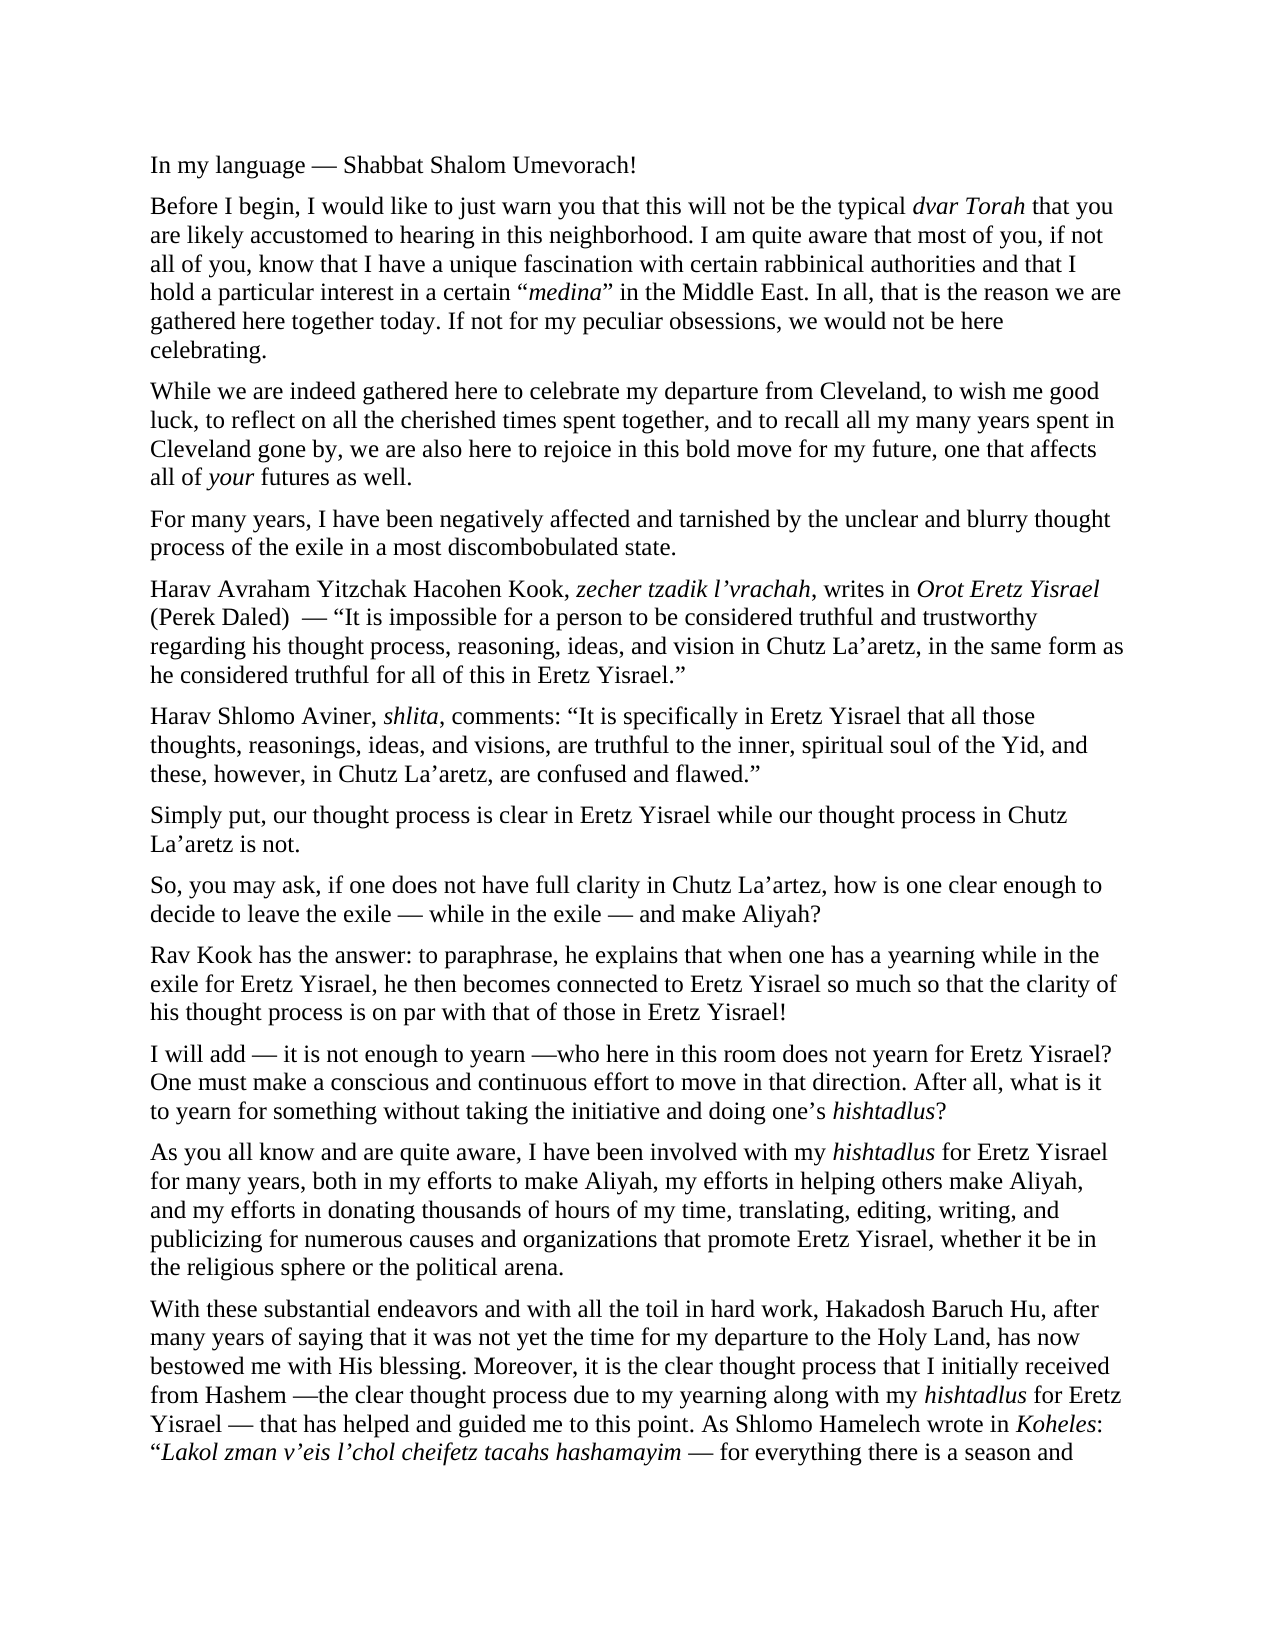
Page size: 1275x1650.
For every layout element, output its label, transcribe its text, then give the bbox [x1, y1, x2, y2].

text I will add — it is not enough to yearn —who here in this room does not yearn for Eretz Yisrael? One must make a conscious and continuous effort to move in that direction. After all, what is it to yearn for something without taking the initiative and doing one’s hishtadlus? [150, 1039, 1125, 1125]
text Before I begin, I would like to just warn you that this will not be the typical dvar Torah that you are likely accustomed to hearing in this neighborhood. I am quite aware that most of you, if not all of you, know that I have a unique fascination with certain rabbinical authorities and that I hold a particular interest in a certain “medina” in the Middle East. In all, that is the reason we are gathered here together today. If not for my peculiar obsessions, we would not be here celebrating. [150, 191, 1125, 364]
text As you all know and are quite aware, I have been involved with my hishtadlus for Eretz Yisrael for many years, both in my efforts to make Aliyah, my efforts in helping others make Aliyah, and my efforts in donating thousands of hours of my time, translating, editing, writing, and publicizing for numerous causes and organizations that promote Eretz Yisrael, whether it be in the religious sphere or the political arena. [150, 1137, 1125, 1281]
text Simply put, our thought process is clear in Eretz Yisrael while our thought process in Chutz La’aretz is not. [150, 800, 1125, 857]
text So, you may ask, if one does not have full clarity in Chutz La’artez, how is one clear enough to decide to leave the exile — while in the exile — and make Aliyah? [150, 870, 1125, 927]
text Rav Kook has the answer: to paraphrase, he explains that when one has a yearning while in the exile for Eretz Yisrael, he then becomes connected to Eretz Yisrael so much so that the clarity of his thought process is on par with that of those in Eretz Yisrael! [150, 940, 1125, 1026]
text While we are indeed gathered here to celebrate my departure from Cleveland, to wish me good luck, to reflect on all the cherished times spent together, and to recall all my many years spent in Cleveland gone by, we are also here to rejoice in this bold move for my future, one that affects all of your futures as well. [150, 376, 1125, 491]
text For many years, I have been negatively affected and tarnished by the unclear and blurry thought process of the exile in a most discombobulated state. [150, 504, 1125, 561]
text In my language — Shabbat Shalom Umevorach! [150, 150, 1125, 179]
text Harav Avraham Yitzchak Hacohen Kook, zecher tzadik l’vrachah, writes in Orot Eretz Yisrael (Perek Daled) — “It is impossible for a person to be considered truthful and trustworthy regarding his thought process, reasoning, ideas, and vision in Chutz La’aretz, in the same form as he considered truthful for all of this in Eretz Yisrael.” [150, 574, 1125, 689]
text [150, 1294, 1125, 1466]
text Harav Shlomo Aviner, shlita, comments: “It is specifically in Eretz Yisrael that all those thoughts, reasonings, ideas, and visions, are truthful to the inner, spiritual soul of the Yid, and these, however, in Chutz La’aretz, are confused and flawed.” [150, 701, 1125, 787]
